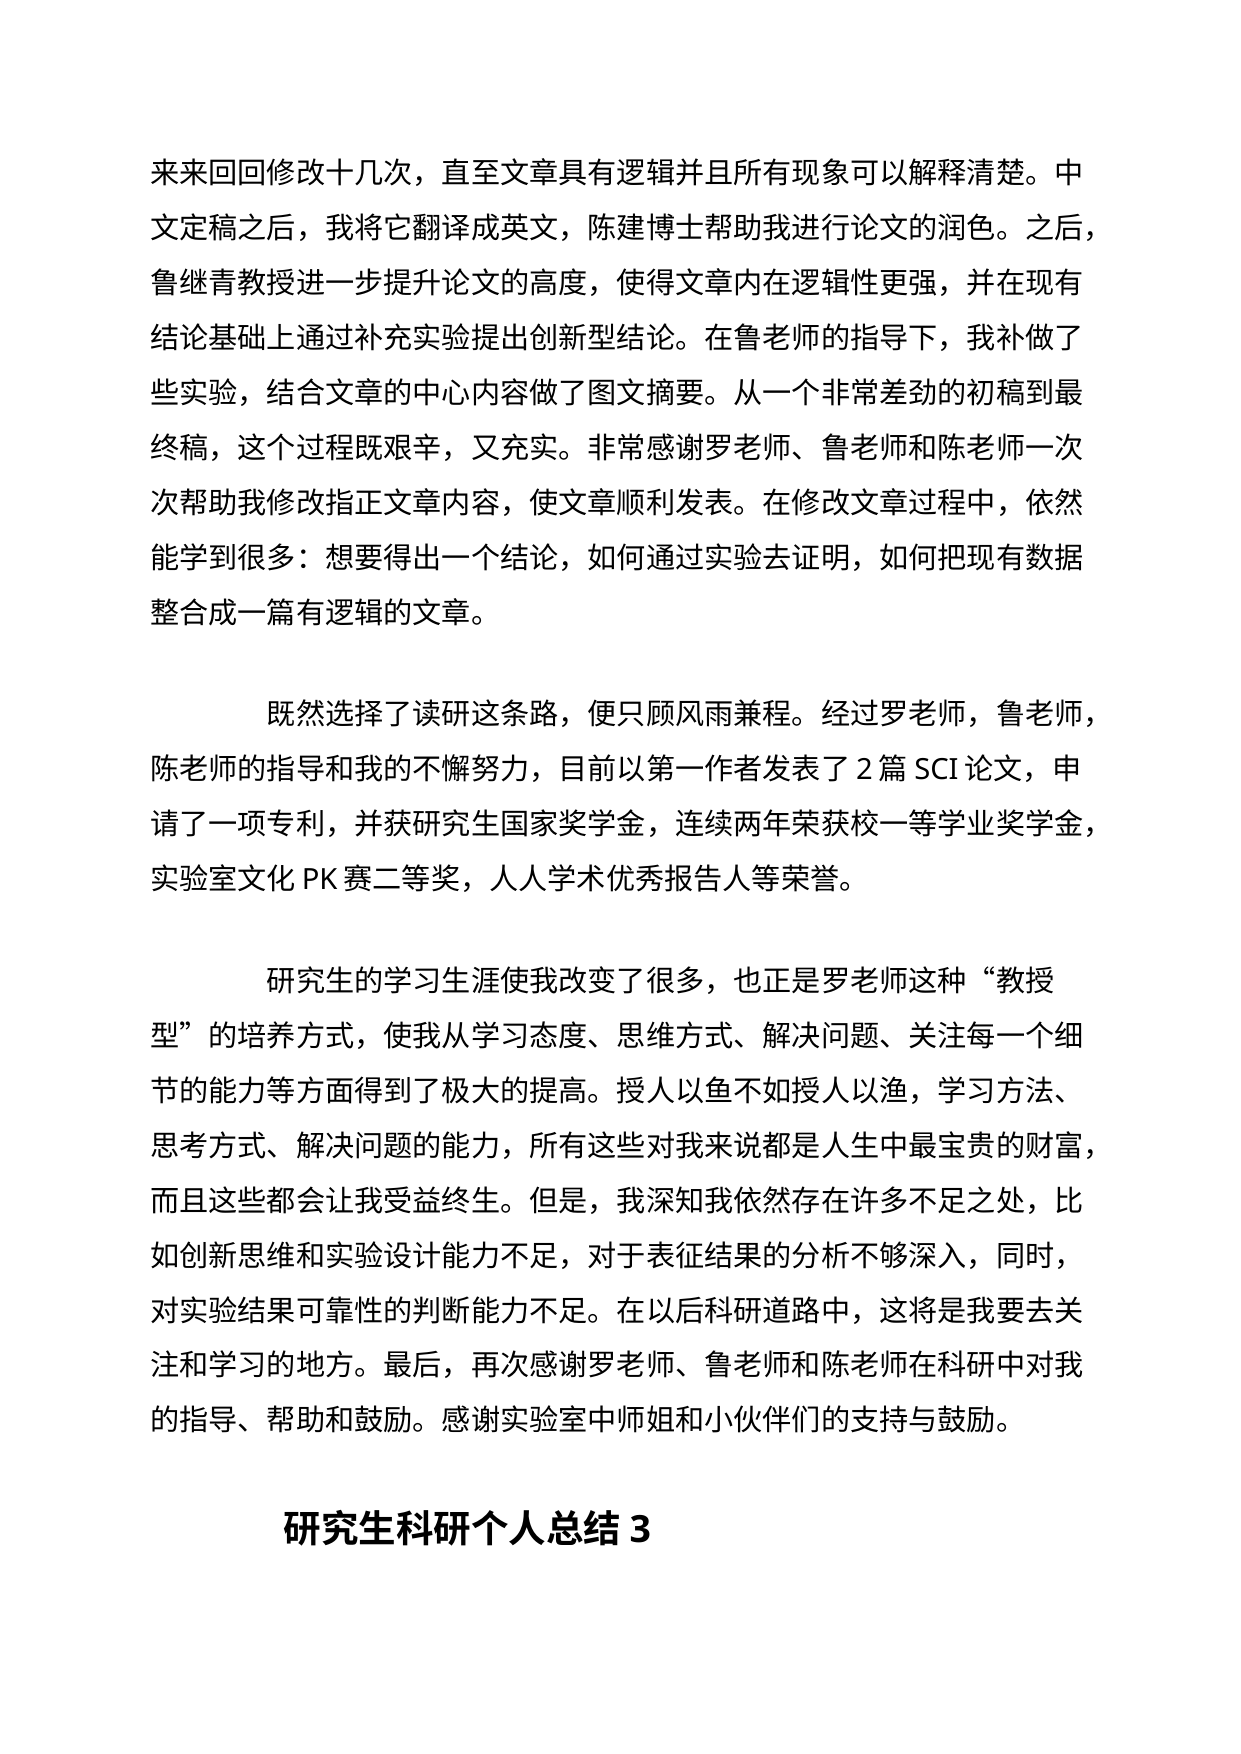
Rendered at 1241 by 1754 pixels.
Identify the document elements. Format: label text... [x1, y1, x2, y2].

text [150, 150, 1090, 631]
text 研究生科研个人总结 3 [150, 1499, 1090, 1553]
text 研究生的学习生涯使我改变了很多，也正是罗老师这种“教授型”的培养方式，使我从学习态度、思维方式、解决问题、关注每一个细节的能力等方面得到了极大的提高。授人以鱼不如授人以渔，学习方法、思考方式、解决问题的能力，所有这些对我来说都是人生中最宝贵的财富，而且这些都会让我受益终生。但是，我深知我依然存在许多不足之处，比如创新思维和实验设计能力不足，对于表征结果的分析不够深入，同时，对实验结果可靠性的判断能力不足。在以后科研道路中，这将是我要去关注和学习的地方。最后，再次感谢罗老师、鲁老师和陈老师在科研中对我的指导、帮助和鼓励。感谢实验室中师姐和小伙伴们的支持与鼓励。 [150, 958, 1090, 1439]
text 既然选择了读研这条路，便只顾风雨兼程。经过罗老师，鲁老师，陈老师的指导和我的不懈努力，目前以第一作者发表了2篇 SCI论文，申请了一项专利，并获研究生国家奖学金，连续两年荣获校一等学业奖学金，实验室文化PK赛二等奖，人人学术优秀报告人等荣誉。 [150, 691, 1090, 898]
